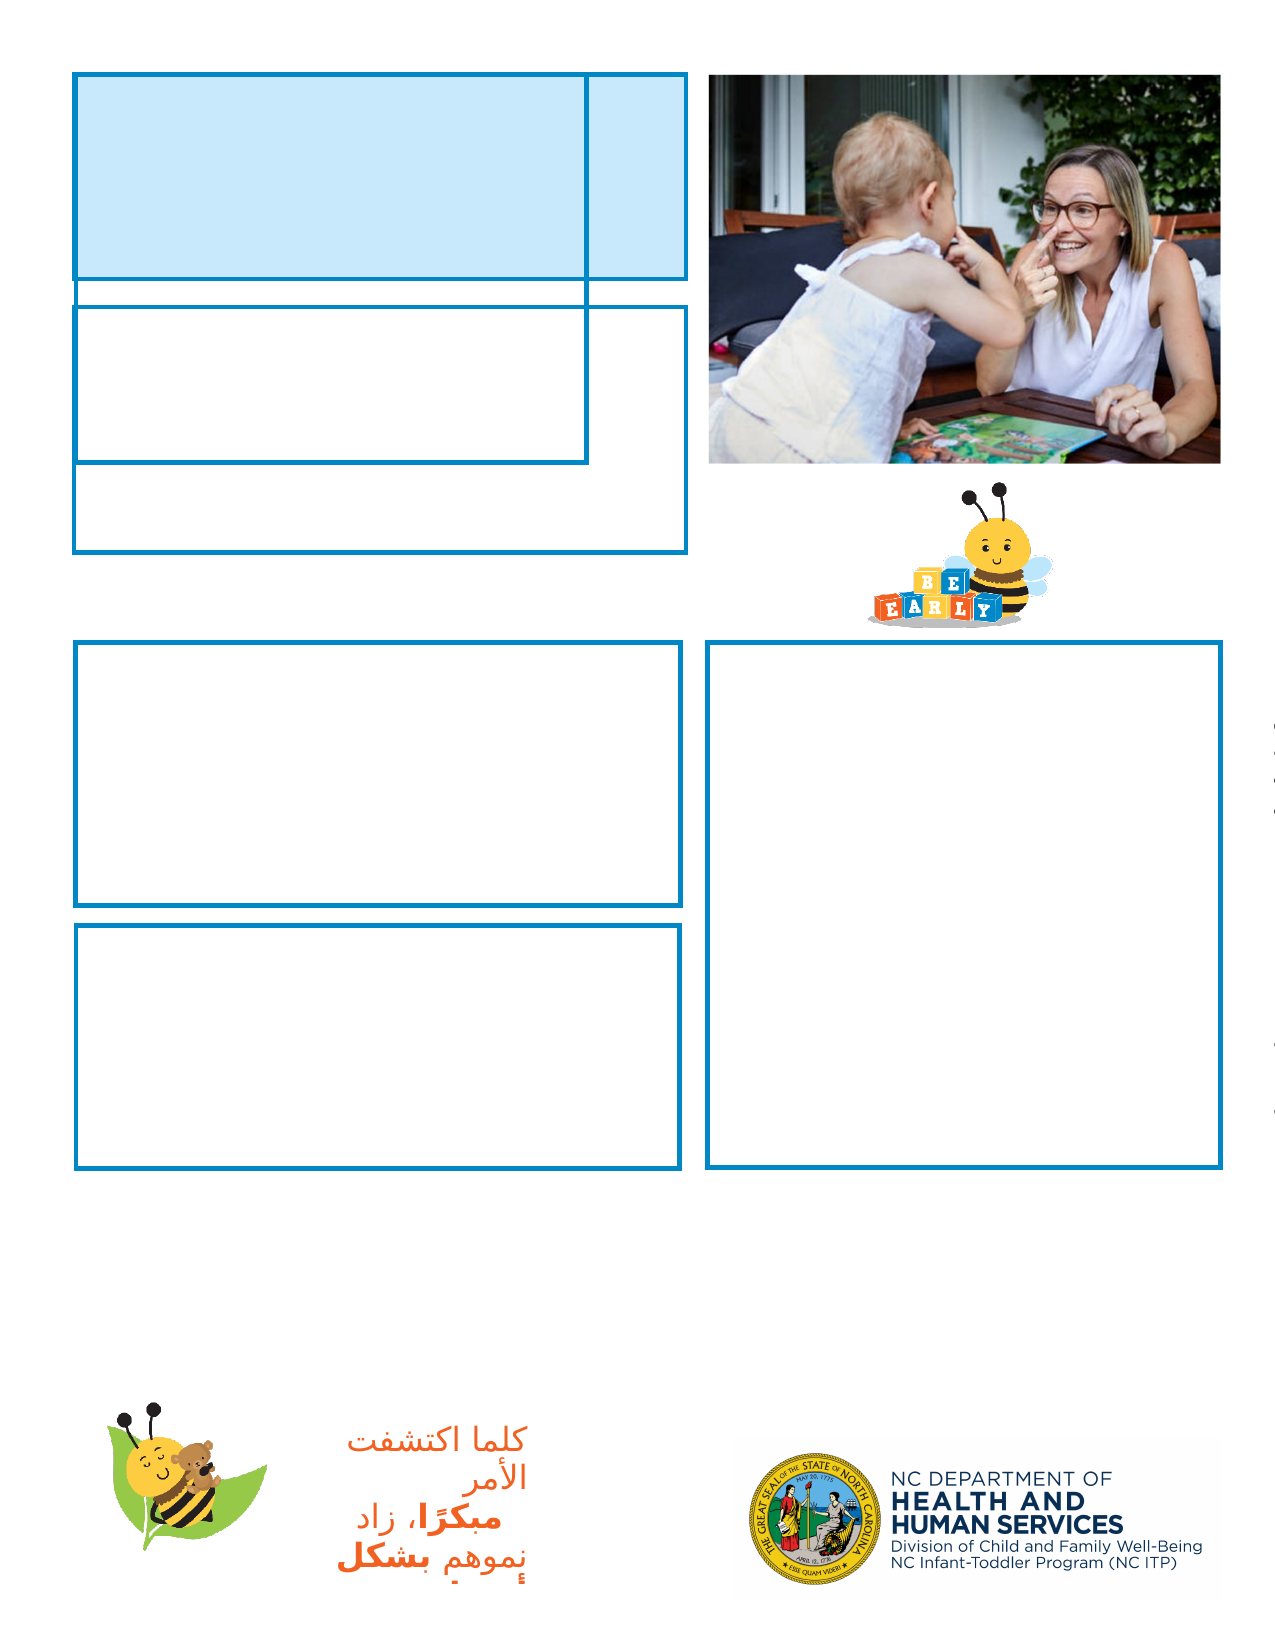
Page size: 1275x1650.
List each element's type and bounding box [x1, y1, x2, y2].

picture [708, 74, 1221, 464]
picture [731, 1438, 1223, 1601]
picture [857, 473, 1063, 636]
picture [86, 1387, 279, 1563]
